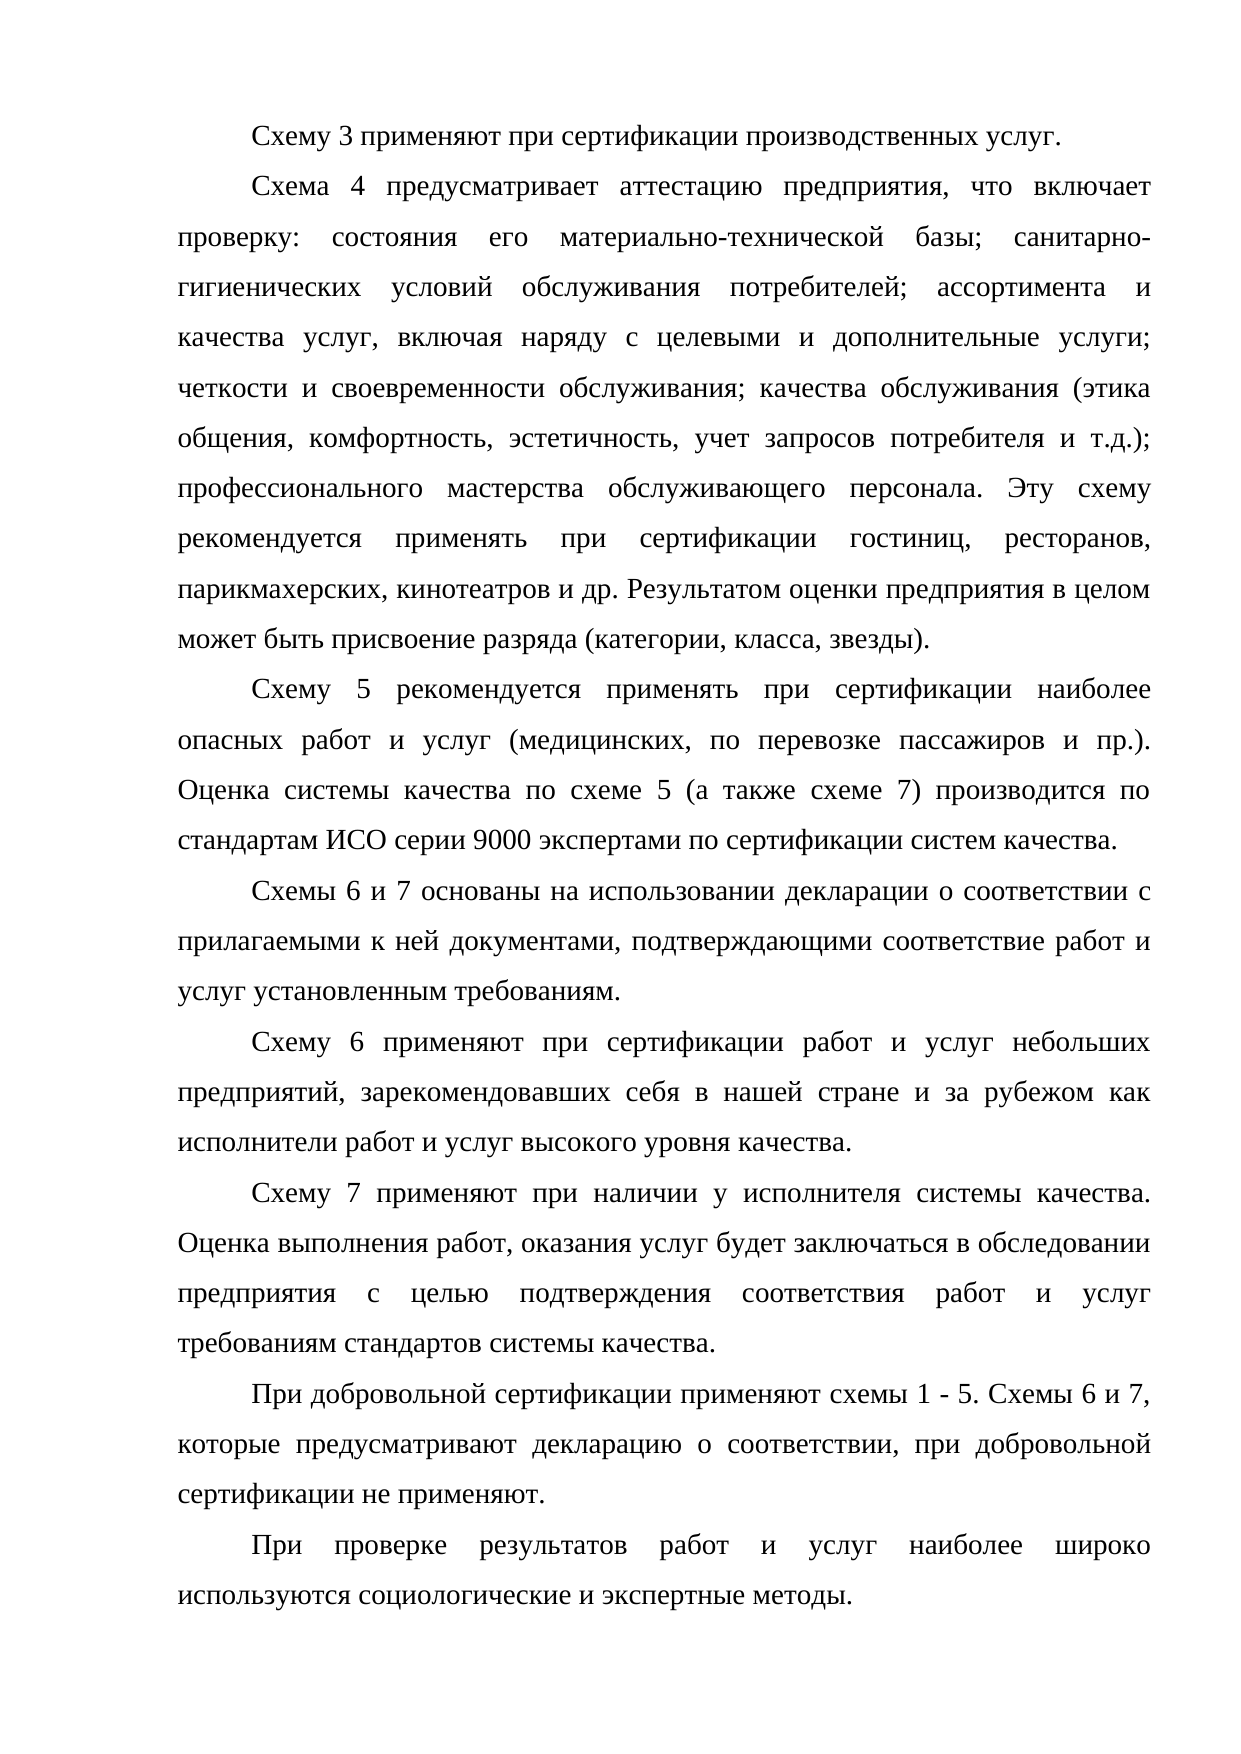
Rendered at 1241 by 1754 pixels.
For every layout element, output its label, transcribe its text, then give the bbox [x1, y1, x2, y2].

text При проверке результатов работ и услуг наиболее широко используются социологические и экспертные методы. [177, 1527, 1152, 1611]
text При добровольной сертификации применяют схемы 1 - 5. Схемы 6 и 7, которые предусматривают декларацию о соответствии, при добровольной сертификации не применяют. [177, 1376, 1152, 1510]
text Схемы 6 и 7 основаны на использовании декларации о соответствии с прилагаемыми к ней документами, подтверждающими соответствие работ и услуг установленным требованиям. [177, 873, 1152, 1007]
text Схему 5 рекомендуется применять при сертификации наиболее опасных работ и услуг (медицинских, по перевозке пассажиров и пр.). Оценка системы качества по схеме 5 (а также схеме 7) производится по стандартам ИСО серии 9000 экспертами по сертификации систем качества. [177, 672, 1152, 856]
text Схему 6 применяют при сертификации работ и услуг небольших предприятий, зарекомендовавших себя в нашей стране и за рубежом как исполнители работ и услуг высокого уровня качества. [177, 1024, 1152, 1158]
text Схема 4 предусматривает аттестацию предприятия, что включает проверку: состояния его материально-технической базы; санитарно-гигиенических условий обслуживания потребителей; ассортимента и качества услуг, включая наряду с целевыми и дополнительные услуги; четкости и своевременности обслуживания; качества обслуживания (этика общения, комфортность, эстетичность, учет запросов потребителя и т.д.); профессионального мастерства обслуживающего персонала. Эту схему рекомендуется применять при сертификации гостиниц, ресторанов, парикмахерских, кинотеатров и др. Результатом оценки предприятия в целом может быть присвоение разряда (категории, класса, звезды). [177, 168, 1152, 655]
text Схему 3 применяют при сертификации производственных услуг. [177, 118, 1152, 152]
text Схему 7 применяют при наличии у исполнителя системы качества. Оценка выполнения работ, оказания услуг будет заключаться в обследовании предприятия с целью подтверждения соответствия работ и услуг требованиям стандартов системы качества. [177, 1175, 1152, 1359]
